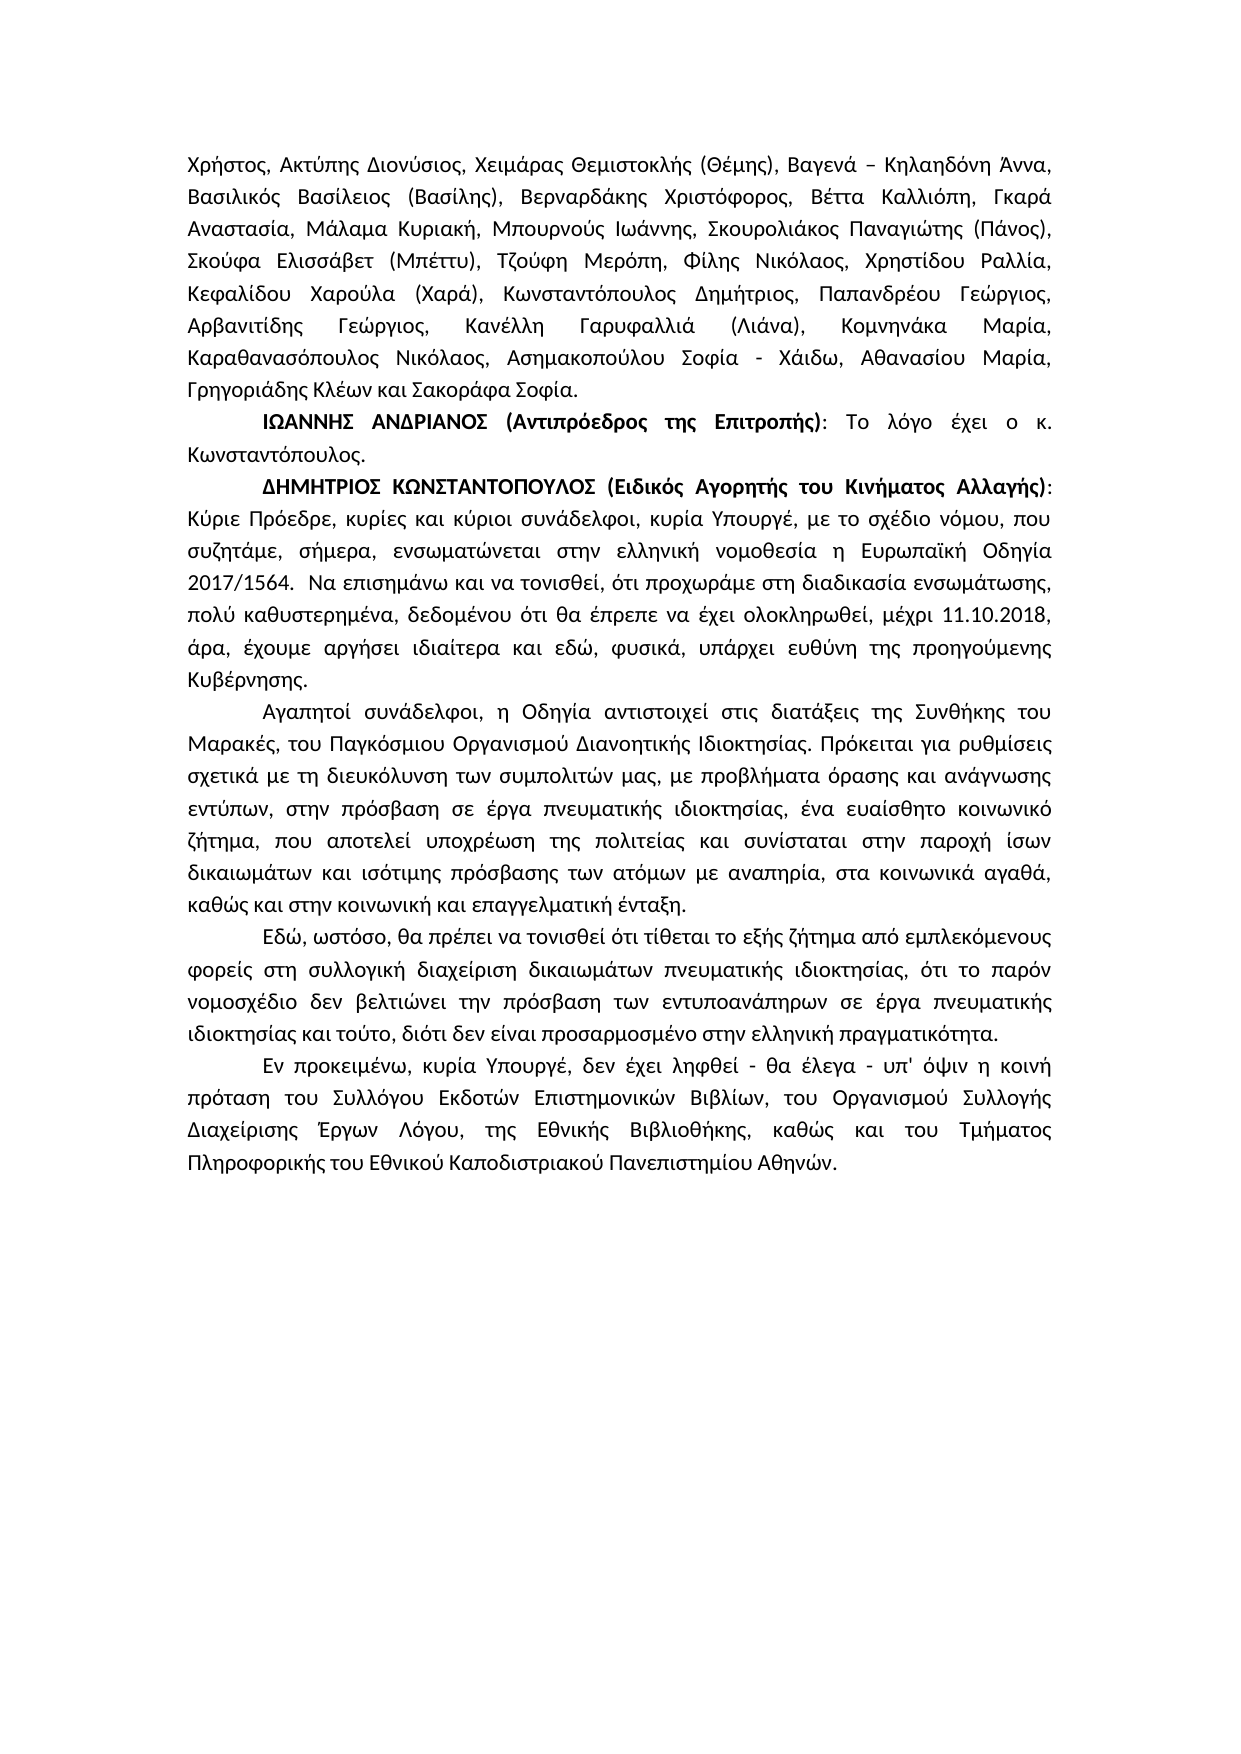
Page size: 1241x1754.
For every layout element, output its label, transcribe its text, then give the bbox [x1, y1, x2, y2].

text ΔΗΜΗΤΡΙΟΣ ΚΩΝΣΤΑΝΤΟΠΟΥΛΟΣ (Ειδικός Αγορητής του Κινήματος Αλλαγής): Κύριε Πρόεδρε, κυρίες και κύριοι συνάδελφοι, κυρία Υπουργέ, με το σχέδιο νόμου, που συζητάμε, σήμερα, ενσωματώνεται στην ελληνική νομοθεσία η Ευρωπαϊκή Οδηγία 2017/1564. Να επισημάνω και να τονισθεί, ότι προχωράμε στη διαδικασία ενσωμάτωσης, πολύ καθυστερημένα, δεδομένου ότι θα έπρεπε να έχει ολοκληρωθεί, μέχρι 11.10.2018, άρα, έχουμε αργήσει ιδιαίτερα και εδώ, φυσικά, υπάρχει ευθύνη της προηγούμενης Κυβέρνησης. [187, 472, 1053, 693]
text ΙΩΑΝΝΗΣ ΑΝΔΡΙΑΝΟΣ (Αντιπρόεδρος της Επιτροπής): Το λόγο έχει ο κ. Κωνσταντόπουλος. [187, 407, 1053, 468]
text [187, 150, 1053, 403]
text Εν προκειμένω, κυρία Υπουργέ, δεν έχει ληφθεί - θα έλεγα - υπ' όψιν η κοινή πρόταση του Συλλόγου Εκδοτών Επιστημονικών Βιβλίων, του Οργανισμού Συλλογής Διαχείρισης Έργων Λόγου, της Εθνικής Βιβλιοθήκης, καθώς και του Τμήματος Πληροφορικής του Εθνικού Καποδιστριακού Πανεπιστημίου Αθηνών. [187, 1051, 1053, 1176]
text Εδώ, ωστόσο, θα πρέπει να τονισθεί ότι τίθεται το εξής ζήτημα από εμπλεκόμενους φορείς στη συλλογική διαχείριση δικαιωμάτων πνευματικής ιδιοκτησίας, ότι το παρόν νομοσχέδιο δεν βελτιώνει την πρόσβαση των εντυποανάπηρων σε έργα πνευματικής ιδιοκτησίας και τούτο, διότι δεν είναι προσαρμοσμένο στην ελληνική πραγματικότητα. [187, 922, 1053, 1047]
text Αγαπητοί συνάδελφοι, η Οδηγία αντιστοιχεί στις διατάξεις της Συνθήκης του Μαρακές, του Παγκόσμιου Οργανισμού Διανοητικής Ιδιοκτησίας. Πρόκειται για ρυθμίσεις σχετικά με τη διευκόλυνση των συμπολιτών μας, με προβλήματα όρασης και ανάγνωσης εντύπων, στην πρόσβαση σε έργα πνευματικής ιδιοκτησίας, ένα ευαίσθητο κοινωνικό ζήτημα, που αποτελεί υποχρέωση της πολιτείας και συνίσταται στην παροχή ίσων δικαιωμάτων και ισότιμης πρόσβασης των ατόμων με αναπηρία, στα κοινωνικά αγαθά, καθώς και στην κοινωνική και επαγγελματική ένταξη. [187, 697, 1053, 918]
